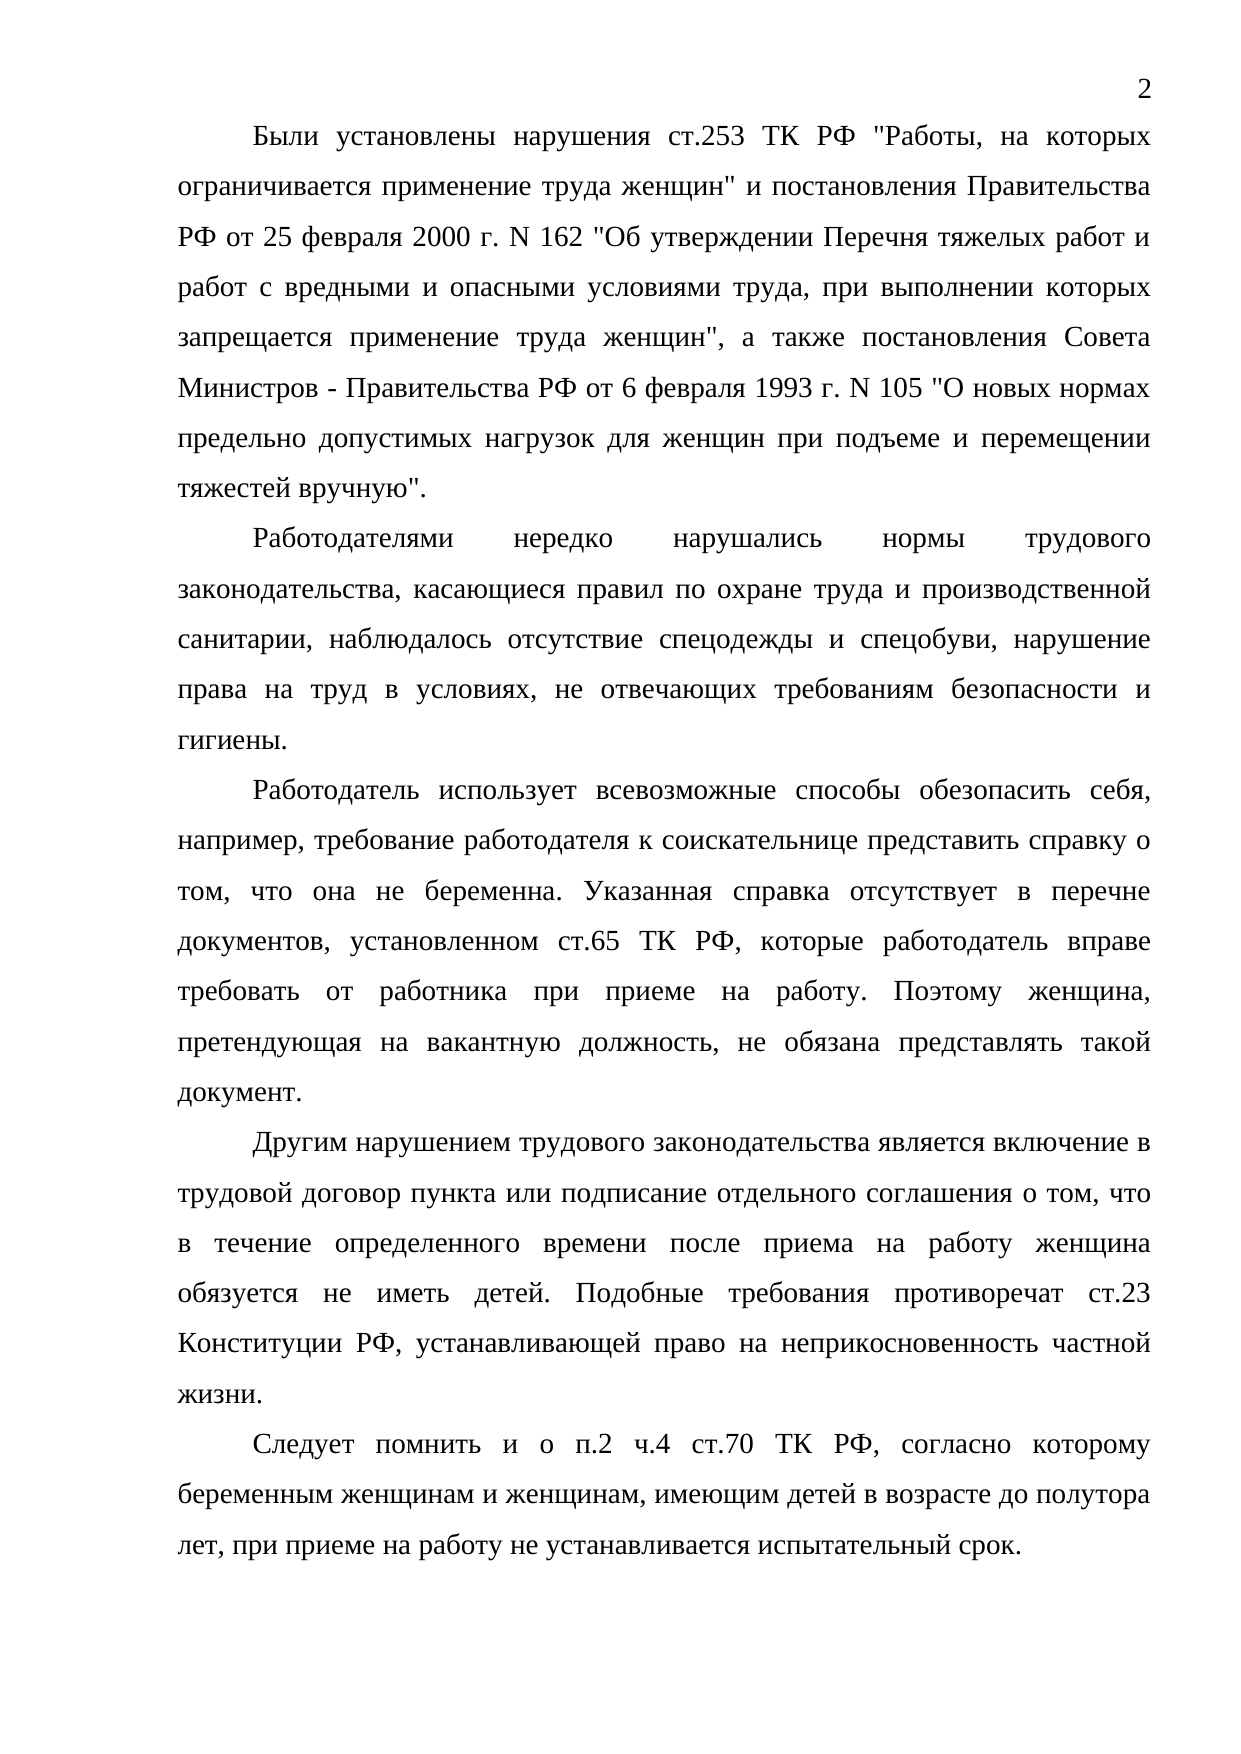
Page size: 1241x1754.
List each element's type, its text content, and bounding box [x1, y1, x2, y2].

text Другим нарушением трудового законодательства является включение в трудовой договор пункта или подписание отдельного соглашения о том, что в течение определенного времени после приема на работу женщина обязуется не иметь детей. Подобные требования противоречат ст.23 Конституции РФ, устанавливающей право на неприкосновенность частной жизни. [177, 1124, 1152, 1409]
text Работодателями нередко нарушались нормы трудового законодательства, касающиеся правил по охране труда и производственной санитарии, наблюдалось отсутствие спецодежды и спецобуви, нарушение права на труд в условиях, не отвечающих требованиям безопасности и гигиены. [177, 521, 1152, 755]
text Следует помнить и о п.2 ч.4 ст.70 ТК РФ, согласно которому беременным женщинам и женщинам, имеющим детей в возрасте до полутора лет, при приеме на работу не устанавливается испытательный срок. [177, 1426, 1152, 1560]
text Были установлены нарушения ст.253 ТК РФ "Работы, на которых ограничивается применение труда женщин" и постановления Правительства РФ от 25 февраля 2000 г. N 162 "Об утверждении Перечня тяжелых работ и работ с вредными и опасными условиями труда, при выполнении которых запрещается применение труда женщин", а также постановления Совета Министров - Правительства РФ от 6 февраля 1993 г. N 105 "О новых нормах предельно допустимых нагрузок для женщин при подъеме и перемещении тяжестей вручную". [177, 118, 1152, 504]
text Работодатель использует всевозможные способы обезопасить себя, например, требование работодателя к соискательнице представить справку о том, что она не беременна. Указанная справка отсутствует в перечне документов, установленном ст.65 ТК РФ, которые работодатель вправе требовать от работника при приеме на работу. Поэтому женщина, претендующая на вакантную должность, не обязана представлять такой документ. [177, 772, 1152, 1108]
